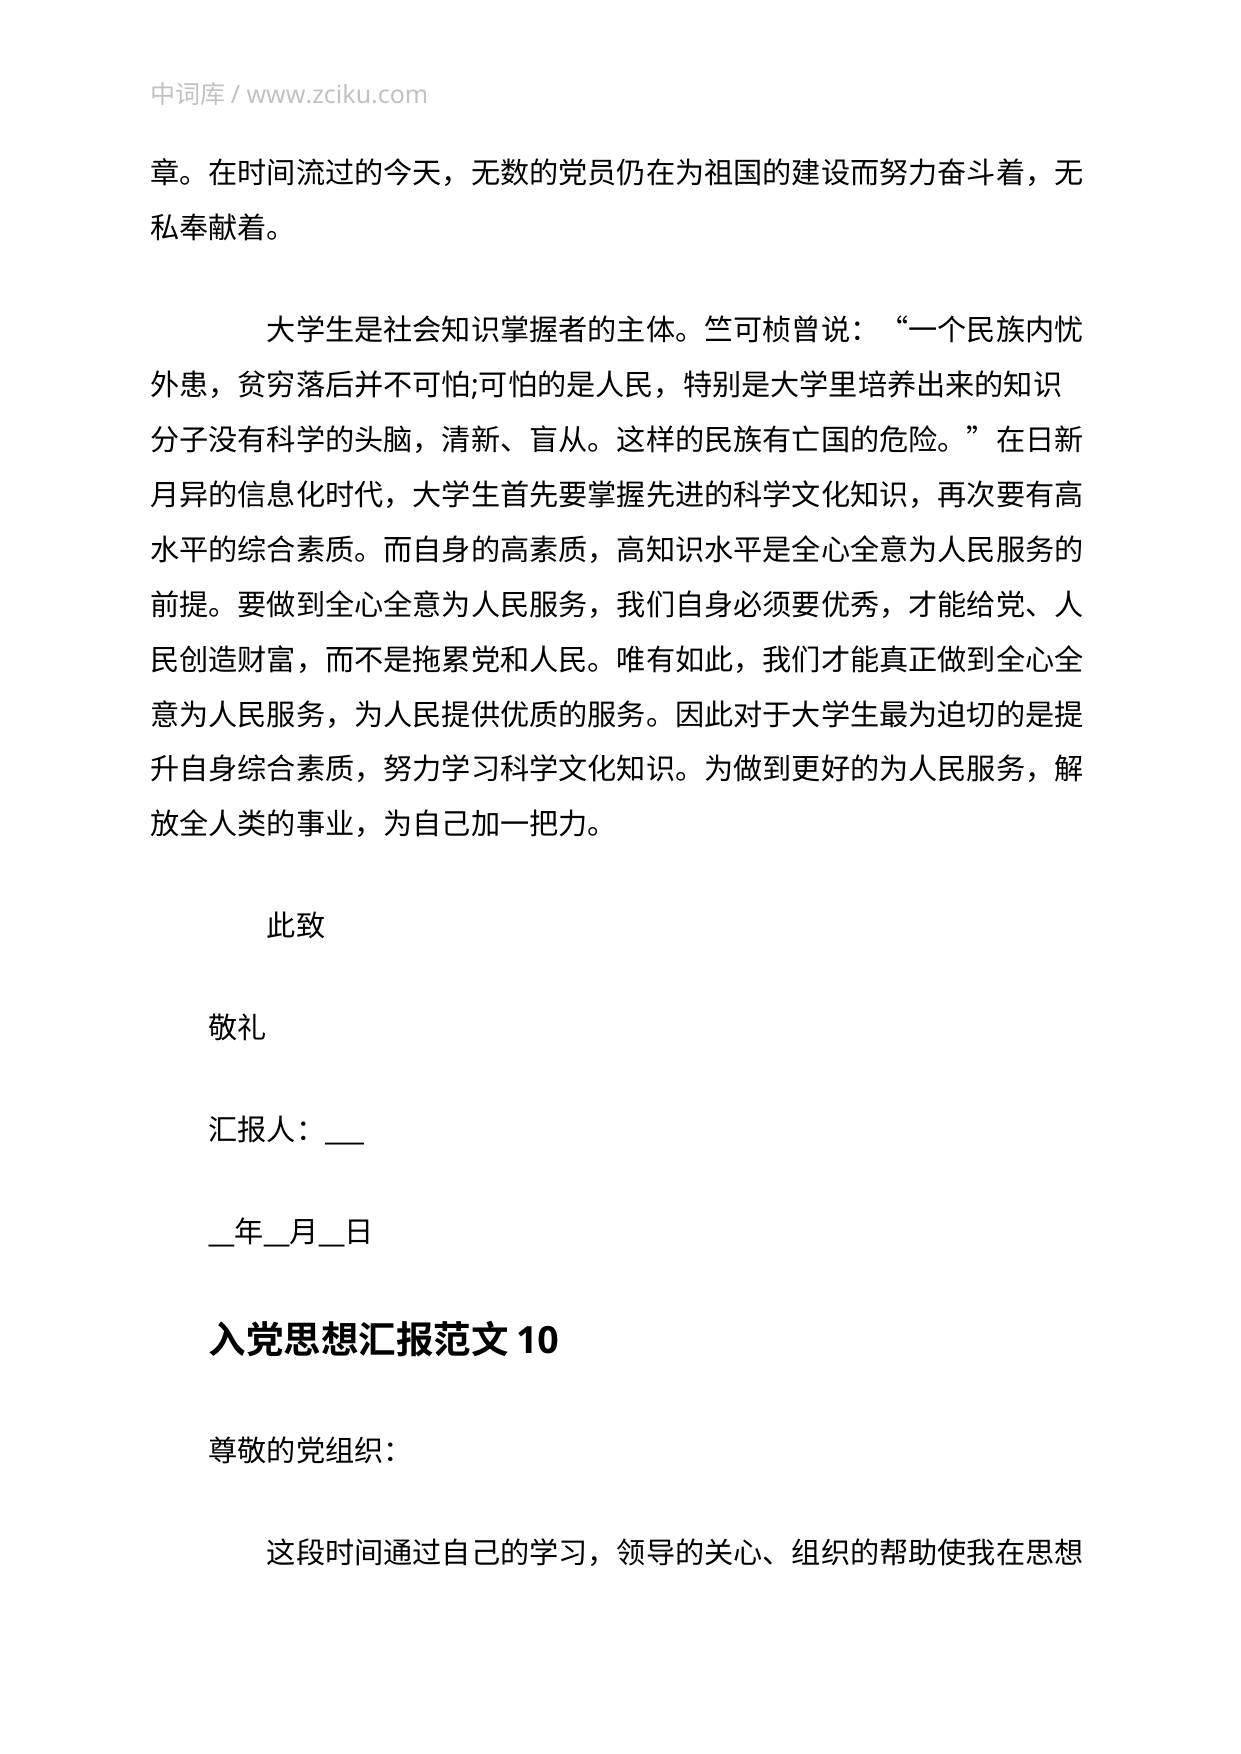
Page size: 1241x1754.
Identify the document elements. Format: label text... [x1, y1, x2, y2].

text 汇报人：___ [150, 1106, 1090, 1148]
text __年__月__日 [150, 1208, 1090, 1251]
text 大学生是社会知识掌握者的主体。竺可桢曾说：“一个民族内忧外患，贫穷落后并不可怕;可怕的是人民，特别是大学里培养出来的知识分子没有科学的头脑，清新、盲从。这样的民族有亡国的危险。”在日新月异的信息化时代，大学生首先要掌握先进的科学文化知识，再次要有高水平的综合素质。而自身的高素质，高知识水平是全心全意为人民服务的前提。要做到全心全意为人民服务，我们自身必须要优秀，才能给党、人民创造财富，而不是拖累党和人民。唯有如此，我们才能真正做到全心全意为人民服务，为人民提供优质的服务。因此对于大学生最为迫切的是提升自身综合素质，努力学习科学文化知识。为做到更好的为人民服务，解放全人类的事业，为自己加一把力。 [150, 307, 1090, 843]
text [150, 150, 1090, 247]
text 此致 [150, 903, 1090, 945]
text 入党思想汇报范文10 [150, 1310, 1090, 1364]
text 敬礼 [150, 1004, 1090, 1047]
text 尊敬的党组织： [150, 1428, 1090, 1470]
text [150, 1529, 1090, 1572]
